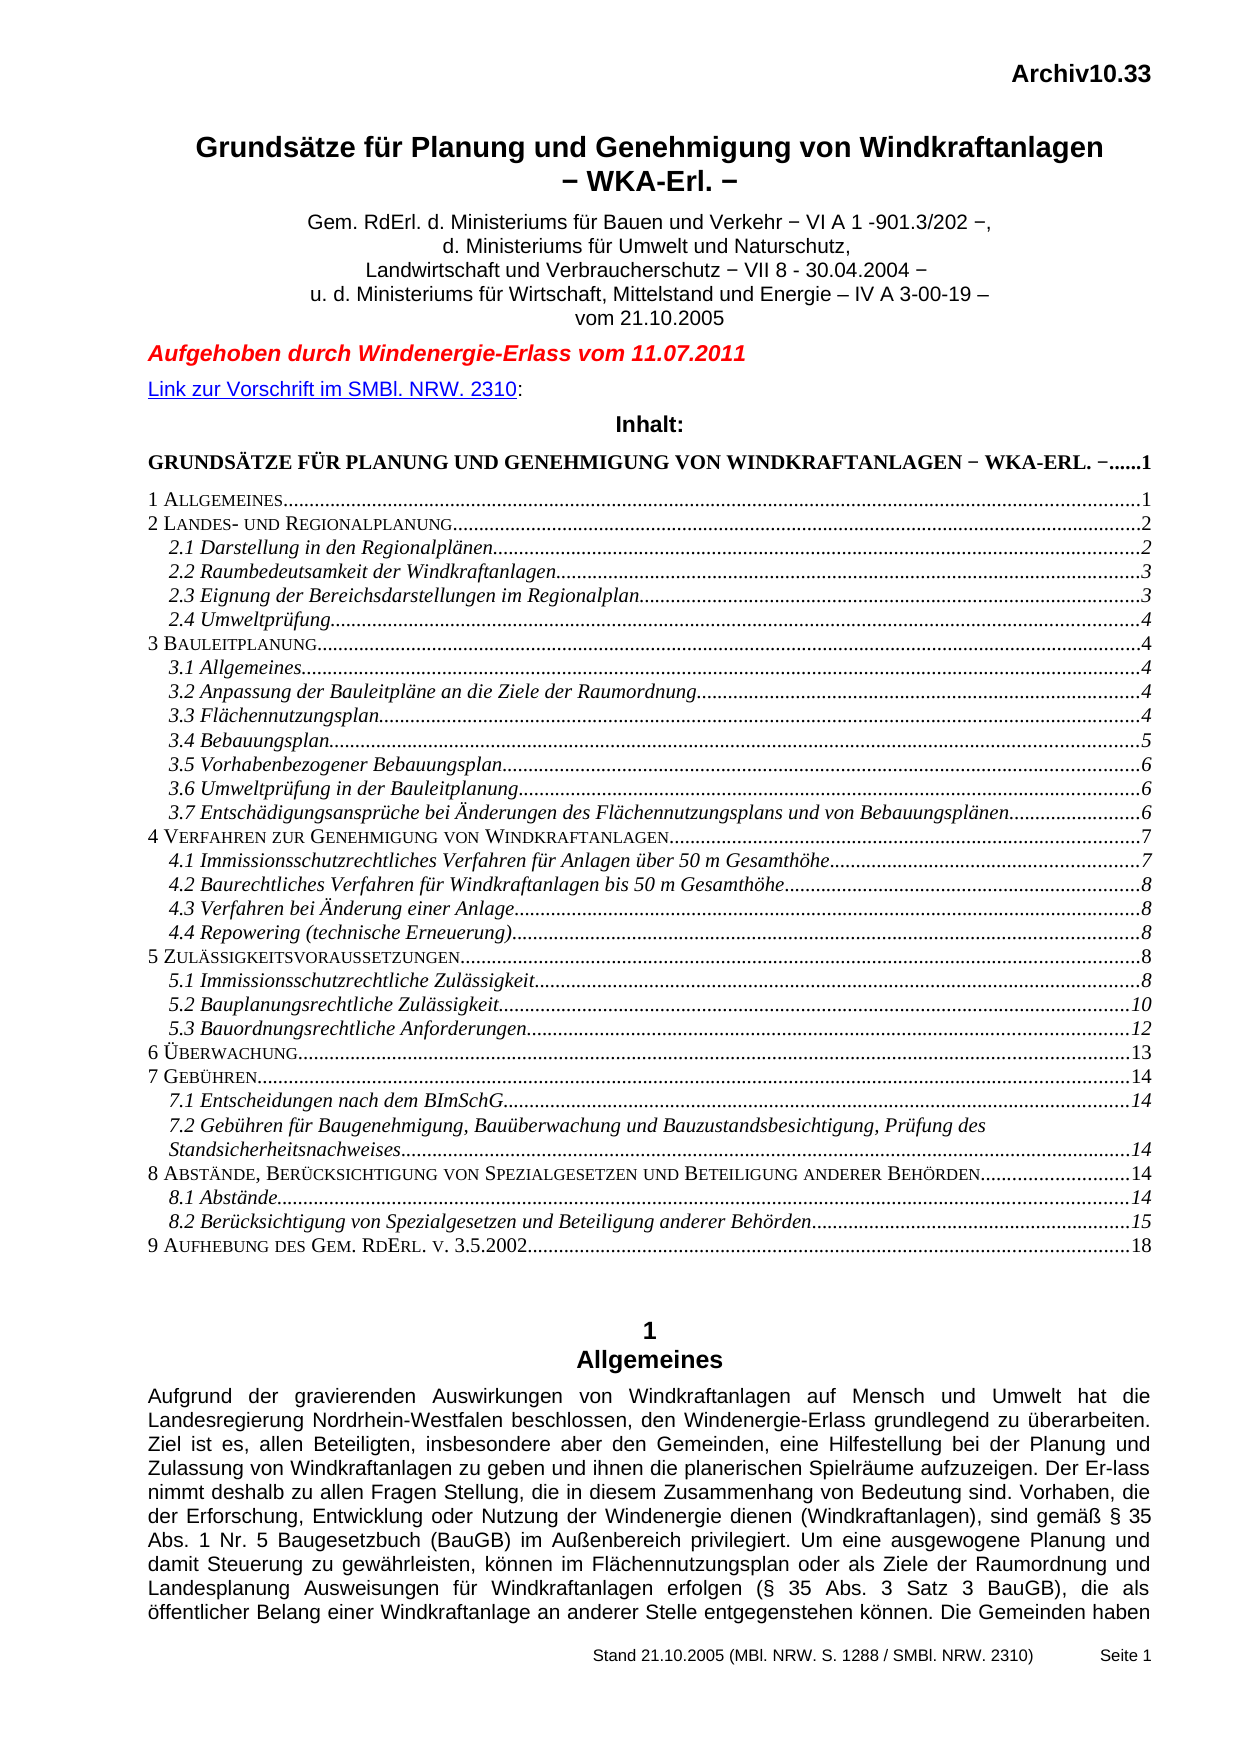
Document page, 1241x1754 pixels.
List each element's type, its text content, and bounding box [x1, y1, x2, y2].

text 3.3 Flächennutzungsplan 4 [168, 703, 1152, 727]
text 5.1 Immissionsschutzrechtliche Zulässigkeit 8 [168, 968, 1152, 992]
text Link zur Vorschrift im SMBl. NRW. 2310: [148, 377, 1152, 401]
text 3.6 Umweltprüfung in der Bauleitplanung 6 [168, 776, 1152, 800]
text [148, 1384, 1152, 1624]
text 3 Bauleitplanung 4 [148, 631, 1152, 655]
text 9 Aufhebung des Gem. RdErl. v. 3.5.2002 18 [148, 1233, 1152, 1257]
text 1 Allgemeines 1 [148, 487, 1152, 511]
text Inhalt: [148, 411, 1152, 438]
text 3.4 Bebauungsplan 5 [168, 727, 1152, 752]
text 5 Zulässigkeitsvoraussetzungen 8 [148, 944, 1152, 968]
text 4.2 Baurechtliches Verfahren für Windkraftanlagen bis 50 m Gesamthöhe 8 [168, 872, 1152, 896]
text 4.1 Immissionsschutzrechtliches Verfahren für Anlagen über 50 m Gesamthöhe 7 [168, 848, 1152, 872]
subtitle 1 Allgemeines [148, 1316, 1152, 1374]
subtitle Grundsätze für Planung und Genehmigung von Windkraftanlagen − WKA-Erl. − [148, 131, 1152, 198]
text 3.1 Allgemeines 4 [168, 655, 1152, 679]
text 2.3 Eignung der Bereichsdarstellungen im Regionalplan 3 [168, 583, 1152, 607]
text 2.1 Darstellung in den Regionalplänen 2 [168, 535, 1152, 559]
text 8.2 Berücksichtigung von Spezialgesetzen und Beteiligung anderer Behörden 15 [168, 1209, 1152, 1233]
text 8.1 Abstände 14 [168, 1185, 1152, 1209]
text 7.1 Entscheidungen nach dem BImSchG 14 [168, 1088, 1152, 1112]
text 4.4 Repowering (technische Erneuerung) 8 [168, 920, 1152, 944]
text 3.2 Anpassung der Bauleitpläne an die Ziele der Raumordnung 4 [168, 679, 1152, 703]
text 3.5 Vorhabenbezogener Bebauungsplan 6 [168, 752, 1152, 776]
text 5.3 Bauordnungsrechtliche Anforderungen 12 [168, 1016, 1152, 1040]
text 2 Landes- und Regionalplanung 2 [148, 511, 1152, 535]
text 4 Verfahren zur Genehmigung von Windkraftanlagen 7 [148, 824, 1152, 848]
text 6 Überwachung 13 [148, 1040, 1152, 1064]
text 5.2 Bauplanungsrechtliche Zulässigkeit 10 [168, 992, 1152, 1016]
text 3.7 Entschädigungsansprüche bei Änderungen des Flächennutzungsplans und von Bebauungsplänen 6 [168, 800, 1152, 824]
text 2.4 Umweltprüfung 4 [168, 607, 1152, 631]
text 2.2 Raumbedeutsamkeit der Windkraftanlagen 3 [168, 559, 1152, 583]
text Grundsätze für Planung und Genehmigung von Windkraftanlagen − WKA-Erl. − 1 [148, 450, 1152, 474]
text 4.3 Verfahren bei Änderung einer Anlage 8 [168, 896, 1152, 920]
text 7.2 Gebühren für Baugenehmigung, Bauüberwachung und Bauzustandsbesichtigung, Prüfung des Standsicherheitsnachweises 14 [168, 1112, 1152, 1161]
text 7 Gebühren 14 [148, 1064, 1152, 1088]
text Gem. RdErl. d. Ministeriums für Bauen und Verkehr − VI A 1 -901.3/202 −, d. Ministeriums für Umwelt und Naturschutz, Landwirtschaft und Verbraucherschutz − VII 8 - 30.04.2004 − u. d. Ministeriums für Wirtschaft, Mittelstand und Energie – IV A 3-00-19 – vom 21.10.2005 [148, 210, 1152, 330]
text 8 Abstände, Berücksichtigung von Spezialgesetzen und Beteiligung anderer Behörden 14 [148, 1161, 1152, 1185]
text Aufgehoben durch Windenergie-Erlass vom 11.07.2011 [148, 340, 1152, 367]
